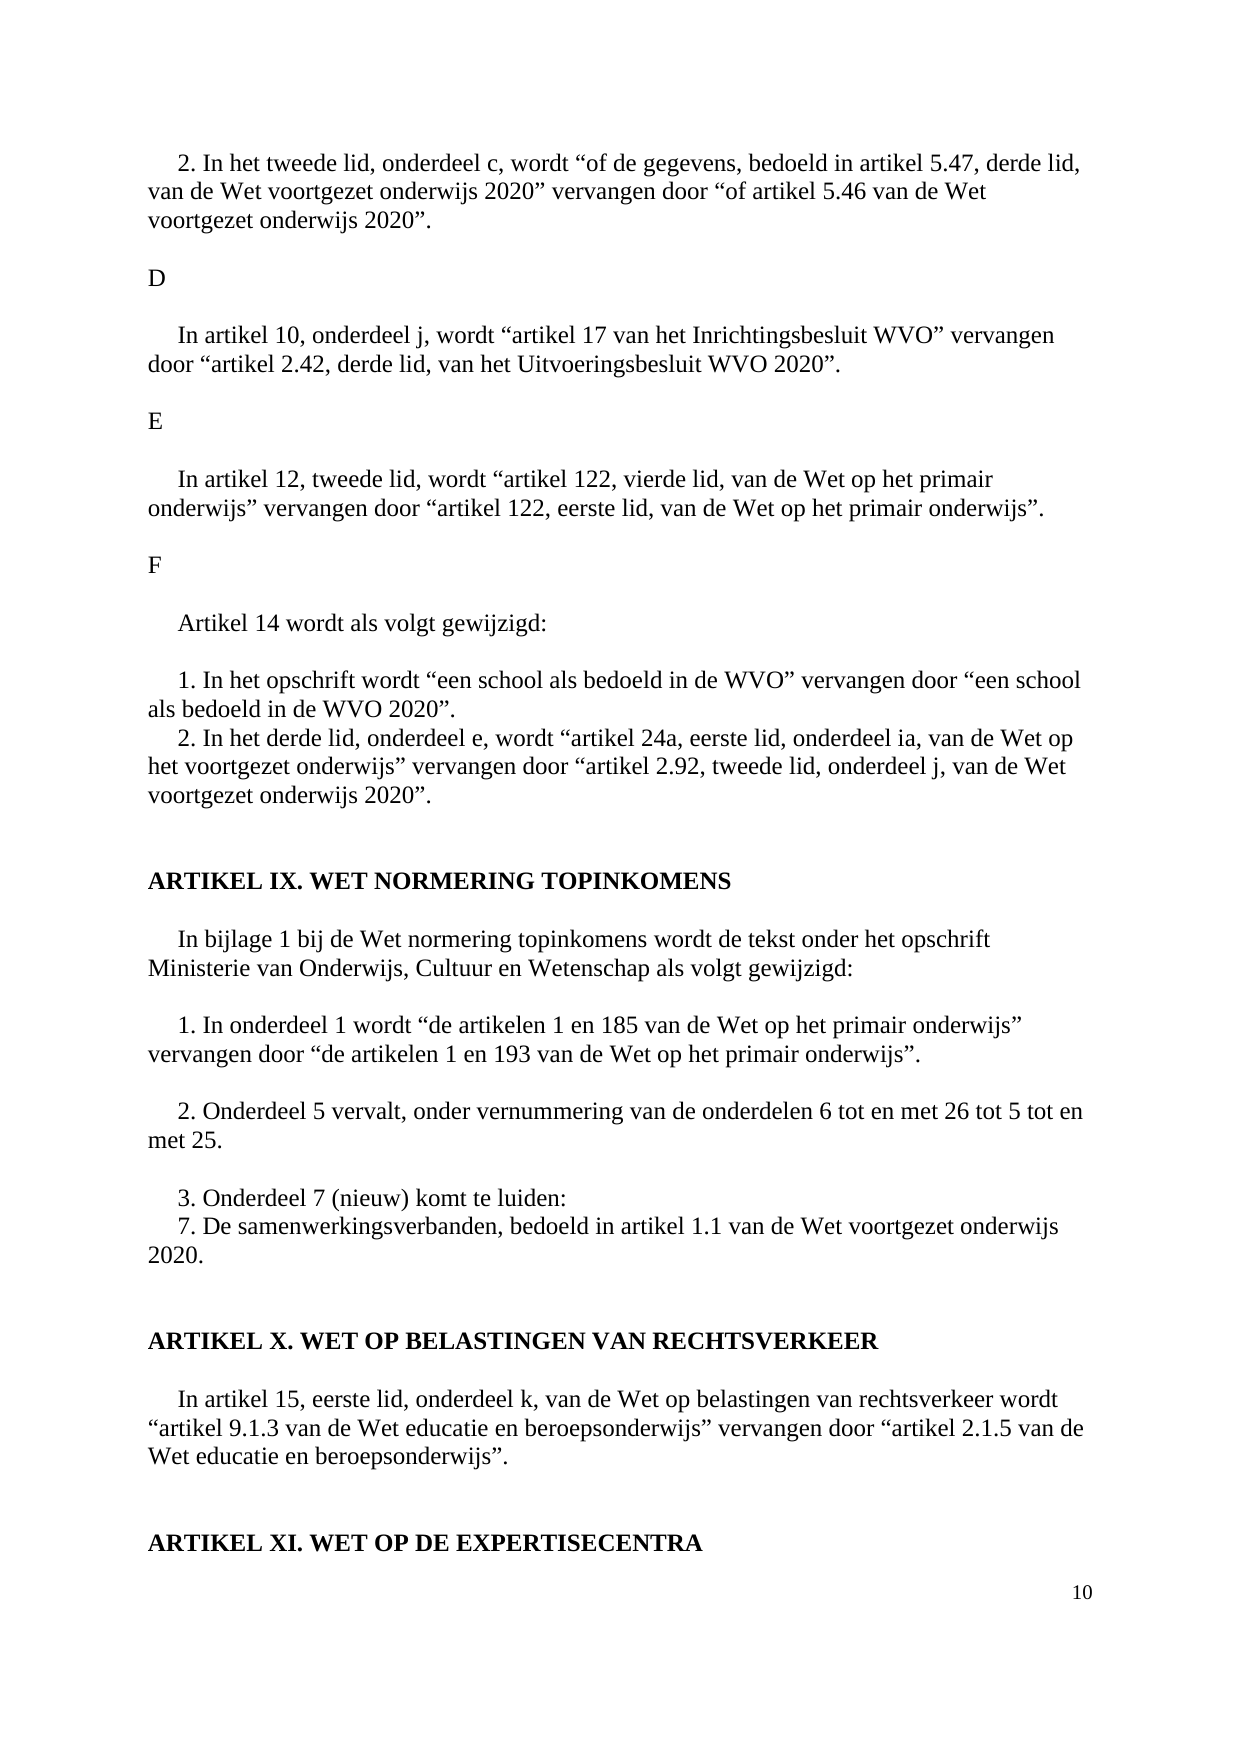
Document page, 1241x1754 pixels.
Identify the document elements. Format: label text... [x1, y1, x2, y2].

text In bijlage 1 bij de Wet normering topinkomens wordt de tekst onder het opschrift Ministerie van Onderwijs, Cultuur en Wetenschap als volgt gewijzigd: [148, 924, 1093, 981]
text 1. In het opschrift wordt “een school als bedoeld in de WVO” vervangen door “een school als bedoeld in de WVO 2020”. [148, 665, 1093, 723]
text 2. Onderdeel 5 vervalt, onder vernummering van de onderdelen 6 tot en met 26 tot 5 tot en met 25. [148, 1096, 1093, 1154]
text 7. De samenwerkingsverbanden, bedoeld in artikel 1.1 van de Wet voortgezet onderwijs 2020. [148, 1211, 1093, 1269]
text E [148, 406, 1093, 435]
text 2. In het tweede lid, onderdeel c, wordt “of de gegevens, bedoeld in artikel 5.47, derde lid, van de Wet voortgezet onderwijs 2020” vervangen door “of artikel 5.46 van de Wet voortgezet onderwijs 2020”. [148, 148, 1093, 234]
text ARTIKEL X. WET OP BELASTINGEN VAN RECHTSVERKEER [148, 1326, 1093, 1355]
text In artikel 12, tweede lid, wordt “artikel 122, vierde lid, van de Wet op het primair onderwijs” vervangen door “artikel 122, eerste lid, van de Wet op het primair onderwijs”. [148, 464, 1093, 521]
text In artikel 10, onderdeel j, wordt “artikel 17 van het Inrichtingsbesluit WVO” vervangen door “artikel 2.42, derde lid, van het Uitvoeringsbesluit WVO 2020”. [148, 320, 1093, 378]
text F [148, 550, 1093, 579]
text D [148, 263, 1093, 291]
text 1. In onderdeel 1 wordt “de artikelen 1 en 185 van de Wet op het primair onderwijs” vervangen door “de artikelen 1 en 193 van de Wet op het primair onderwijs”. [148, 1010, 1093, 1068]
text ARTIKEL XI. WET OP DE EXPERTISECENTRA [148, 1528, 1093, 1556]
text 2. In het derde lid, onderdeel e, wordt “artikel 24a, eerste lid, onderdeel ia, van de Wet op het voortgezet onderwijs” vervangen door “artikel 2.92, tweede lid, onderdeel j, van de Wet voortgezet onderwijs 2020”. [148, 723, 1093, 809]
text ARTIKEL IX. WET NORMERING TOPINKOMENS [148, 866, 1093, 895]
text Artikel 14 wordt als volgt gewijzigd: [148, 608, 1093, 636]
text 3. Onderdeel 7 (nieuw) komt te luiden: [148, 1183, 1093, 1211]
text In artikel 15, eerste lid, onderdeel k, van de Wet op belastingen van rechtsverkeer wordt “artikel 9.1.3 van de Wet educatie en beroepsonderwijs” vervangen door “artikel 2.1.5 van de Wet educatie en beroepsonderwijs”. [148, 1384, 1093, 1470]
